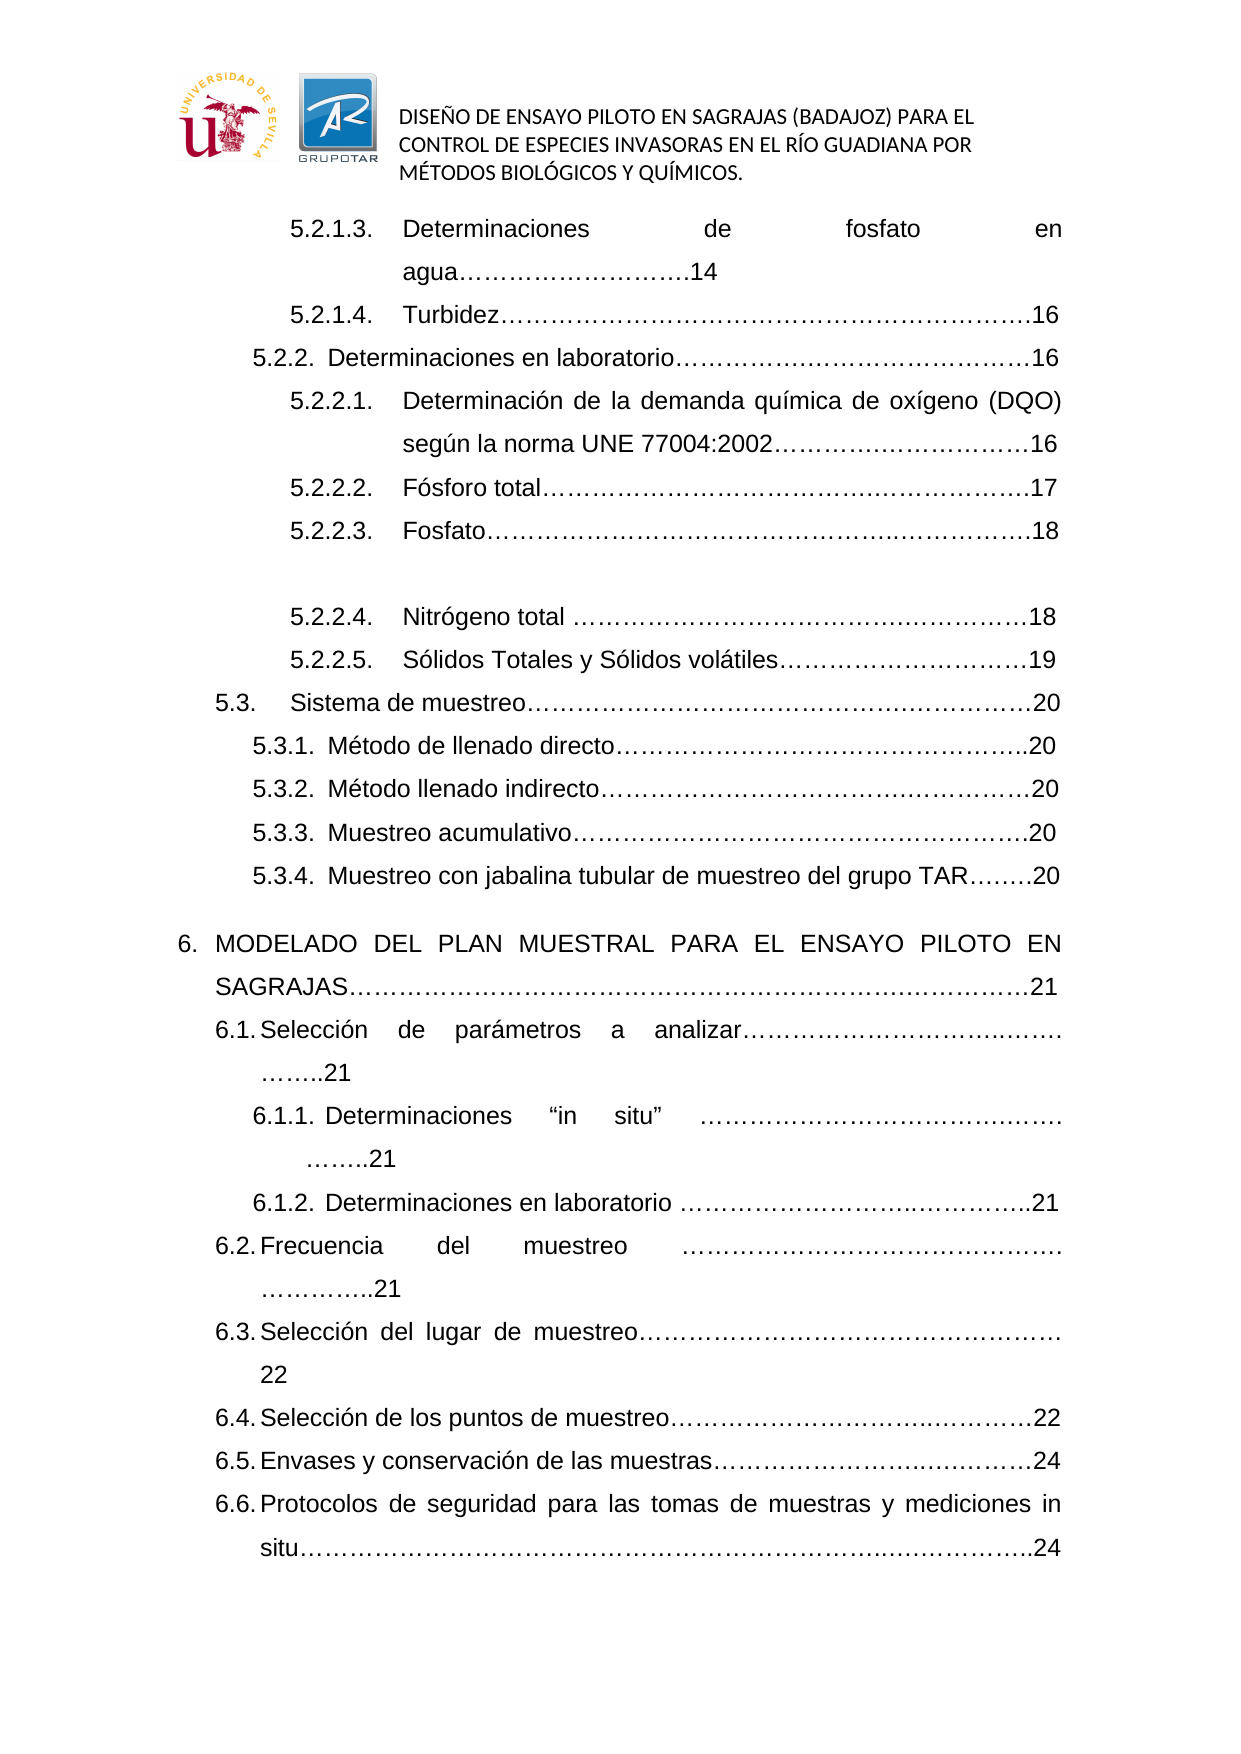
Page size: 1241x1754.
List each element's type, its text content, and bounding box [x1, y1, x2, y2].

list Protocolos de seguridad para las tomas de muestras y mediciones in situ……………………………………………………………..….…………..24 [215, 1489, 1063, 1561]
list Envases y conservación de las muestras……………………..….………24 [215, 1446, 1063, 1475]
picture [401, 139, 405, 150]
list MODELADO DEL PLAN MUESTRAL PARA EL ENSAYO PILOTO EN SAGRAJAS………………………………………………………….……………21 [177, 929, 1063, 1001]
list Selección del lugar de muestreo……………………………………………22 [215, 1317, 1063, 1389]
list Selección de parámetros a analizar…………………………..…….……..21 [215, 1015, 1063, 1087]
list Determinaciones en laboratorio…………….………………………16 [252, 343, 1063, 372]
picture [174, 69, 405, 168]
list Método de llenado directo…………………………………………..20 [252, 731, 1063, 760]
list Muestreo con jabalina tubular de muestreo del grupo TAR….….20 [252, 861, 1063, 889]
list Determinaciones en laboratorio ………………………..…………..21 [252, 1188, 1063, 1216]
list Sistema de muestreo……………………………………….……………20 [215, 688, 1063, 717]
list Fosfato…………………………………………..…………….18 [290, 516, 1063, 544]
list Método llenado indirecto……………………………….……………20 [252, 774, 1063, 803]
list Muestreo acumulativo……………………………………………….20 [252, 818, 1063, 846]
list Determinación de la demanda química de oxígeno (DQO) según la norma UNE 77004:2002………….………………16 [290, 386, 1063, 458]
list Nitrógeno total ………………………………….……………18 [290, 602, 1063, 631]
list Determinaciones “in situ” ……………………………….…….……..21 [252, 1101, 1063, 1173]
list Determinaciones de fosfato en agua……………………….14 [290, 214, 1063, 286]
list Selección de los puntos de muestreo…………………………..…………22 [215, 1403, 1063, 1432]
list Fósforo total………………………………….……………….17 [290, 473, 1063, 501]
list Sólidos Totales y Sólidos volátiles…………………………19 [290, 645, 1063, 674]
list Turbidez……………………………………………………….16 [290, 300, 1063, 329]
list Frecuencia del muestreo ……………………………………….…………..21 [215, 1231, 1063, 1303]
